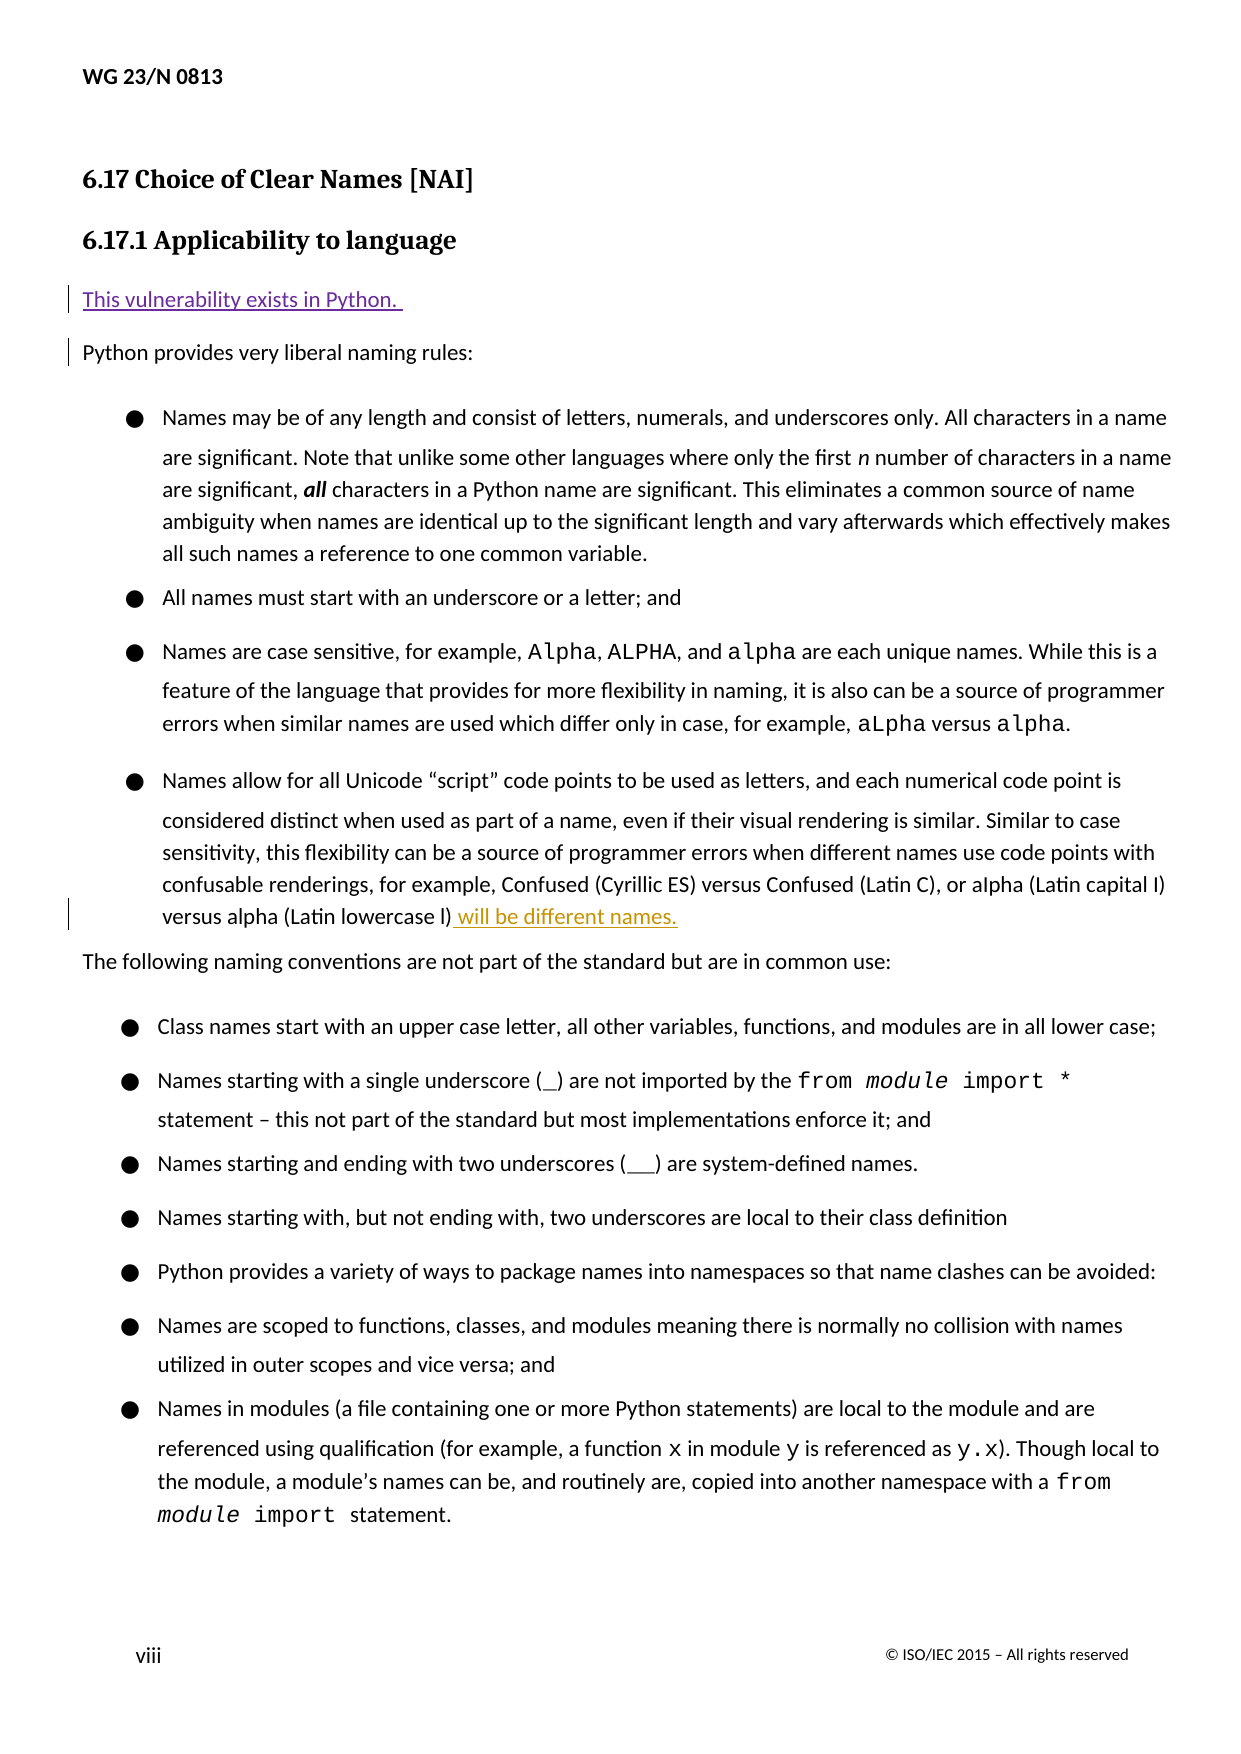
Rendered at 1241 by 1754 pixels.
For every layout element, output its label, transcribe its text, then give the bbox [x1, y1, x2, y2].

text The following naming conventions are not part of the standard but are in common use: [82, 947, 1182, 975]
list Names starting with, but not ending with, two underscores are local to their class definition [120, 1191, 1182, 1238]
list Names are scoped to functions, classes, and modules meaning there is normally no collision with names utilized in outer scopes and vice versa; and [120, 1299, 1182, 1378]
list Names in modules (a file containing one or more Python statements) are local to the module and are referenced using qualification (for example, a function x in module y is referenced as y.x). Though local to the module, a module’s names can be, and routinely are, copied into another namespace with a from module import statement. [120, 1383, 1182, 1529]
subtitle 6.17 Choice of Clear Names [NAI] [82, 164, 1182, 196]
list Names starting and ending with two underscores (__) are system-defined names. [120, 1137, 1182, 1184]
list Names may be of any length and consist of letters, numerals, and underscores only. All characters in a name are significant. Note that unlike some other languages where only the first n number of characters in a name are significant, all characters in a Python name are significant. This eliminates a common source of name ambiguity when names are identical up to the significant length and vary afterwards which effectively makes all such names a reference to one common variable. [124, 391, 1182, 567]
list Names are case sensitive, for example, Alpha, ALPHA, and alpha are each unique names. While this is a feature of the language that provides for more flexibility in naming, it is also can be a source of programmer errors when similar names are used which differ only in case, for example, aLpha versus alpha. [124, 625, 1182, 738]
subtitle 6.17.1 Applicability to language [82, 225, 1182, 256]
list Names allow for all Unicode “script” code points to be used as letters, and each numerical code point is considered distinct when used as part of a name, even if their visual rendering is similar. Similar to case sensitivity, this flexibility can be a source of programmer errors when different names use code points with confusable renderings, for example, Сonfused (Сyrillic ES) versus Confused (Latin C), or aIpha (Latin capital I) versus alpha (Latin lowercase l) [124, 755, 1182, 930]
list Class names start with an upper case letter, all other variables, functions, and modules are in all lower case; [120, 1000, 1182, 1047]
list Python provides a variety of ways to package names into namespaces so that name clashes can be avoided: [120, 1245, 1182, 1292]
list All names must start with an underscore or a letter; and [124, 571, 1182, 618]
text Python provides very liberal naming rules: [82, 338, 1182, 366]
list Names starting with a single underscore (_) are not imported by the from module import * statement – this not part of the standard but most implementations enforce it; and [120, 1054, 1182, 1133]
